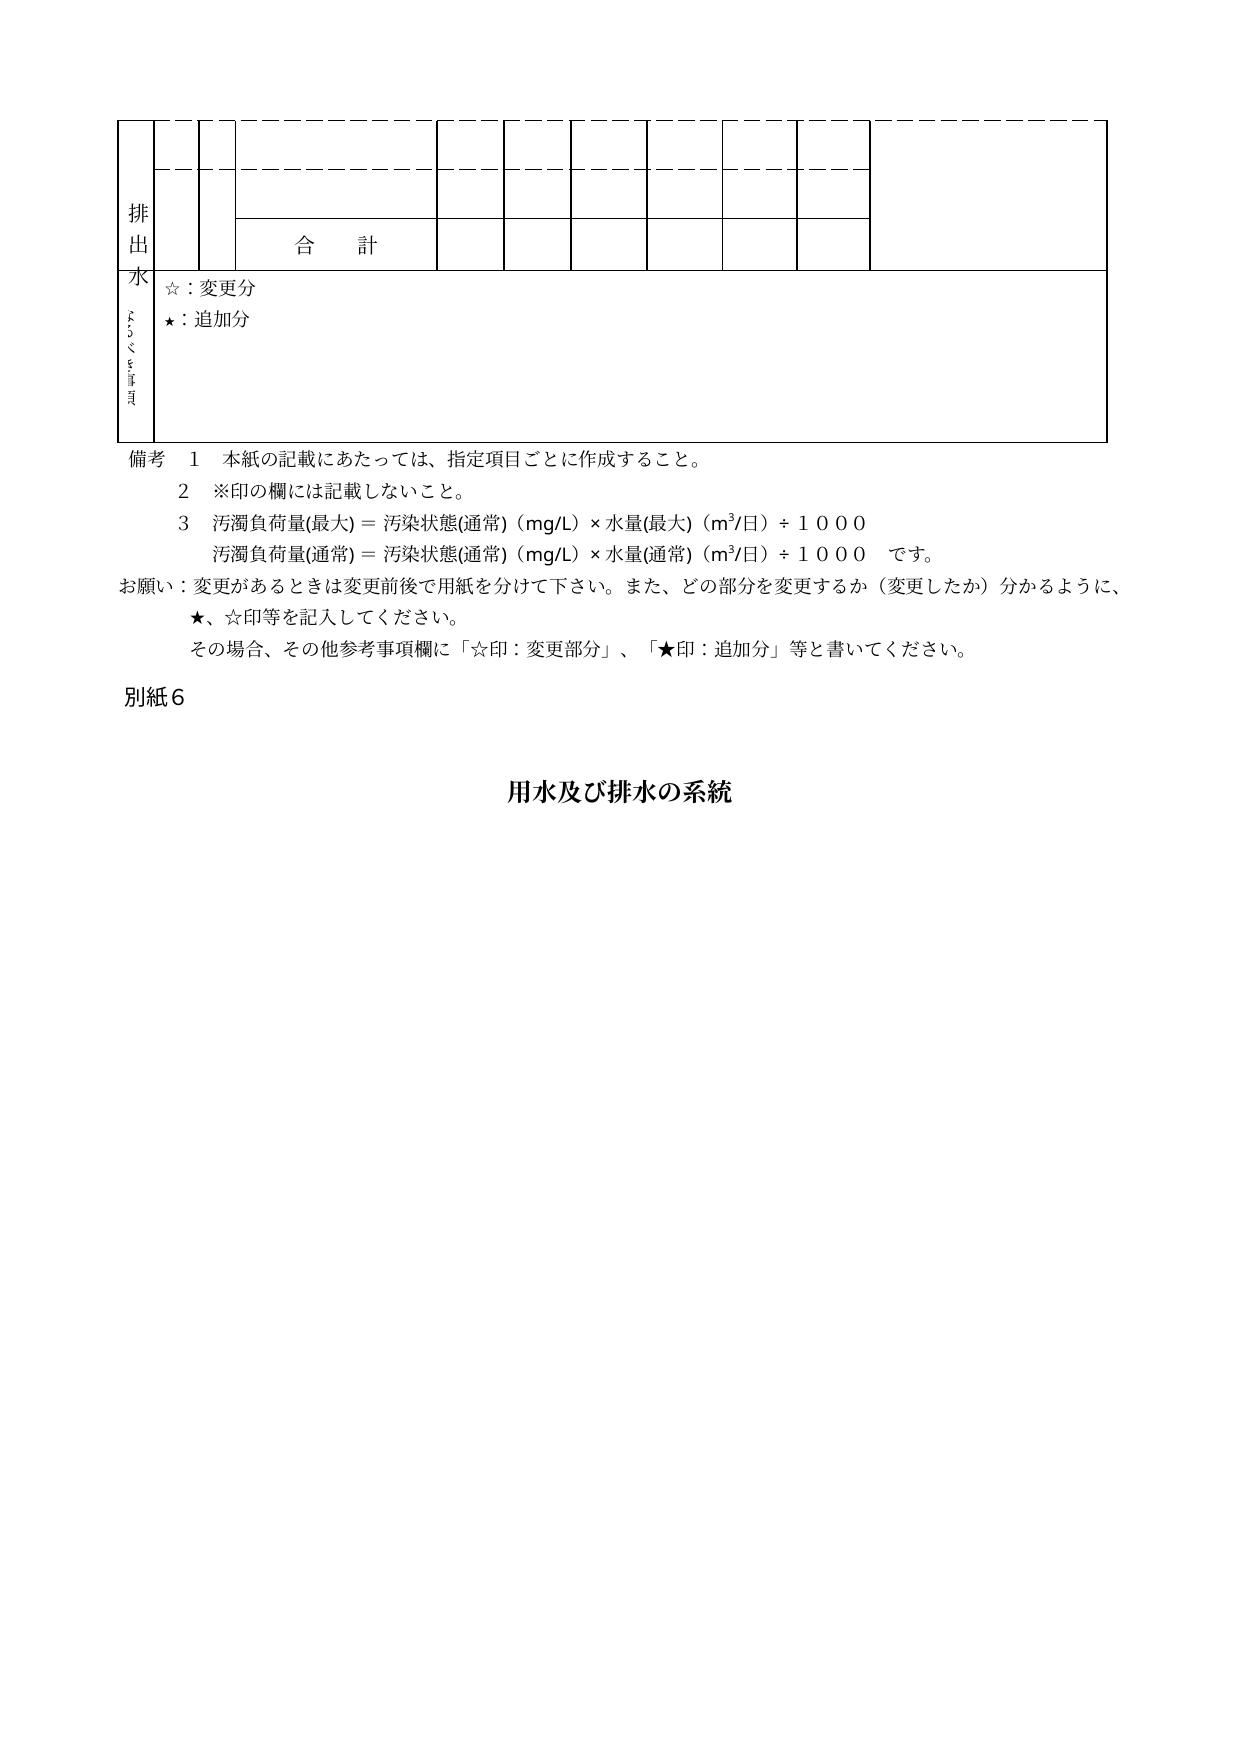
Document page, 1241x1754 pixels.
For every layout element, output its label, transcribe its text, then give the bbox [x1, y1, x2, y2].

table_cell [438, 219, 503, 270]
table_cell 合 計 [236, 219, 436, 270]
table_cell [723, 120, 796, 168]
table_cell [155, 120, 198, 168]
table_cell なるべき事項 その他参考と [119, 271, 153, 441]
table_cell [723, 219, 796, 270]
table_cell [798, 120, 869, 168]
table_cell [798, 219, 869, 270]
table_cell [505, 169, 570, 218]
table_cell [505, 219, 570, 270]
table_cell [505, 120, 570, 168]
table_cell [200, 120, 236, 168]
table_cell [798, 169, 869, 218]
table_cell [572, 120, 646, 168]
table_cell [236, 120, 437, 168]
table_cell ３ 汚濁負荷量(最大) ＝ 汚染状態(通常)（mg/L）× 水量(最大)（m3/日）÷ １０００ 汚濁負荷量(通常) ＝ 汚染状態(通常)（mg/L）× 水量(通常)（m3/日）÷ １０００ です。 お願い：変更があるときは変更前後で用紙を分けて下さい。また、どの部分を変更するか（変更したか）分かるように、 ★、☆印等を記入してください。 その場合、その他参考事項欄に「☆印：変更部分」、「★印：追加分」等と書いてください。 [118, 506, 1240, 664]
table_cell [648, 219, 722, 270]
table_cell [438, 169, 503, 218]
table_cell ２ ※印の欄には記載しないこと。 [118, 475, 1240, 506]
table_cell [648, 120, 722, 168]
table_cell [200, 169, 235, 270]
text 別紙６ [118, 664, 1122, 727]
table_cell ☆：変更分 ★：追加分 [155, 271, 1106, 441]
table_cell [572, 219, 646, 270]
table_cell [155, 169, 198, 270]
text 用水及び排水の系統 [118, 759, 1122, 822]
table_cell [648, 169, 722, 218]
table_cell [723, 169, 796, 218]
table_cell 備考 １ 本紙の記載にあたっては、指定項目ごとに作成すること。 [118, 441, 1240, 474]
table_cell [236, 169, 436, 218]
table_cell [438, 120, 503, 168]
table_cell [572, 169, 646, 218]
